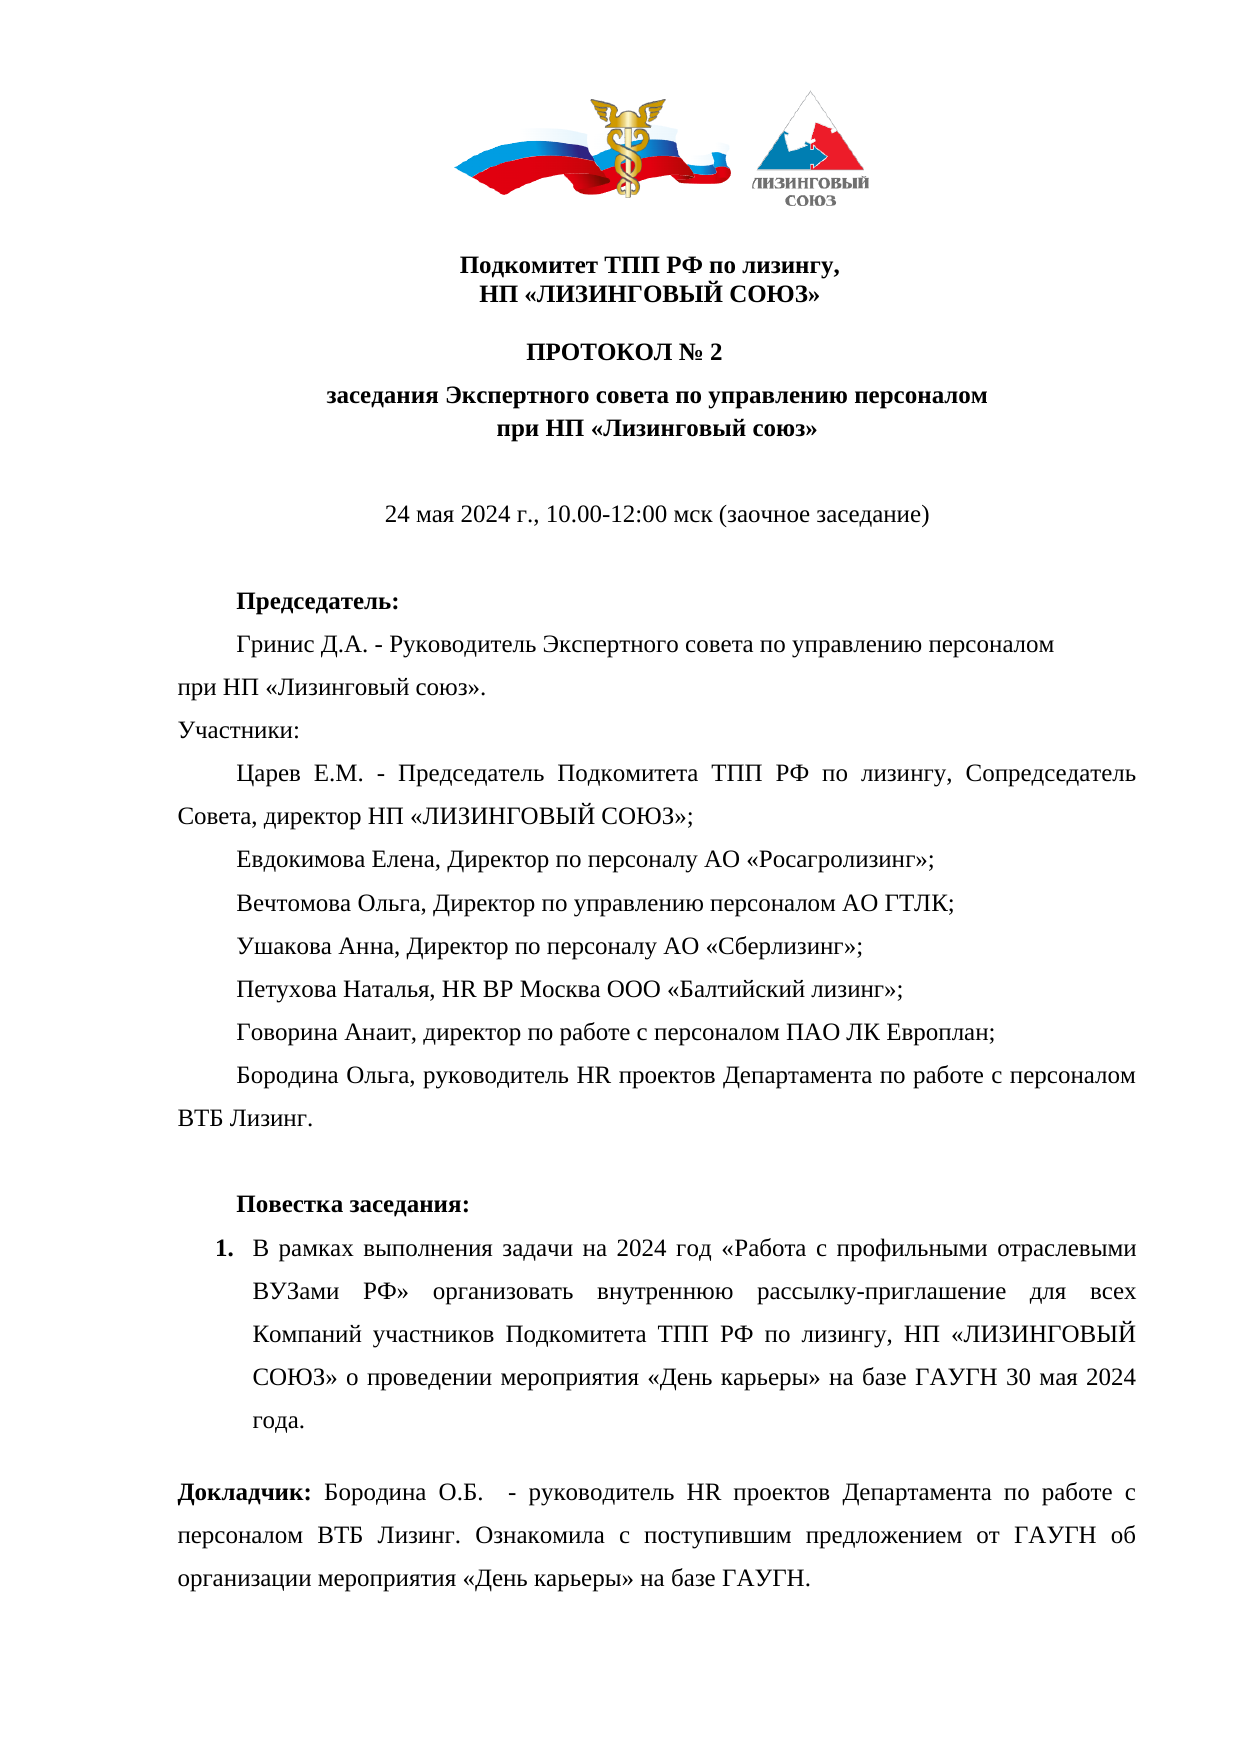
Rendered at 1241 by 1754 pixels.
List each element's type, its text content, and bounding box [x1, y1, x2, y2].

text Докладчик: Бородина О.Б. - руководитель HR проектов Департамента по работе с персоналом ВТБ Лизинг. Ознакомила с поступившим предложением от ГАУГН об организации мероприятия «День карьеры» на базе ГАУГН. [177, 1477, 1137, 1592]
text Гринис Д.А. - Руководитель Экспертного совета по управлению персоналом [177, 629, 1137, 658]
picture [436, 73, 879, 222]
text ПРОТОКОЛ № 2 [177, 337, 1137, 365]
text Царев Е.М. - Председатель Подкомитета ТПП РФ по лизингу, Сопредседатель Совета, директор НП «ЛИЗИНГОВЫЙ СОЮЗ»; [177, 758, 1137, 830]
text Евдокимова Елена, Директор по персоналу АО «Росагролизинг»; [177, 844, 1137, 873]
text Повестка заседания: [177, 1189, 1137, 1218]
text Председатель: [177, 586, 1137, 614]
text Ушакова Анна, Директор по персоналу АО «Сберлизинг»; [177, 931, 1137, 959]
text 24 мая 2024 г., 10.00-12:00 мск (заочное заседание) [177, 499, 1137, 528]
text при НП «Лизинговый союз». [177, 672, 1137, 701]
text заседания Экспертного совета по управлению персоналом [177, 380, 1137, 408]
text при НП «Лизинговый союз» [177, 413, 1137, 441]
text НП «ЛИЗИНГОВЫЙ СОЮЗ» [162, 279, 1137, 308]
list В рамках выполнения задачи на 2024 год «Работа с профильными отраслевыми ВУЗами РФ» организовать внутреннюю рассылку-приглашение для всех Компаний участников Подкомитета ТПП РФ по лизингу, НП «ЛИЗИНГОВЫЙ СОЮЗ» о проведении мероприятия «День карьеры» на базе ГАУГН 30 мая 2024 года. [215, 1233, 1137, 1434]
text Бородина Ольга, руководитель HR проектов Департамента по работе с персоналом ВТБ Лизинг. [177, 1060, 1137, 1132]
text Петухова Наталья, HR BP Москва ООО «Балтийский лизинг»; [177, 974, 1137, 1003]
text Говорина Анаит, директор по работе с персоналом ПАО ЛК Европлан; [177, 1017, 1137, 1046]
text Подкомитет ТПП РФ по лизингу, [162, 250, 1137, 279]
text Участники: [177, 715, 1137, 744]
text Вечтомова Ольга, Директор по управлению персоналом АО ГТЛК; [177, 888, 1137, 916]
